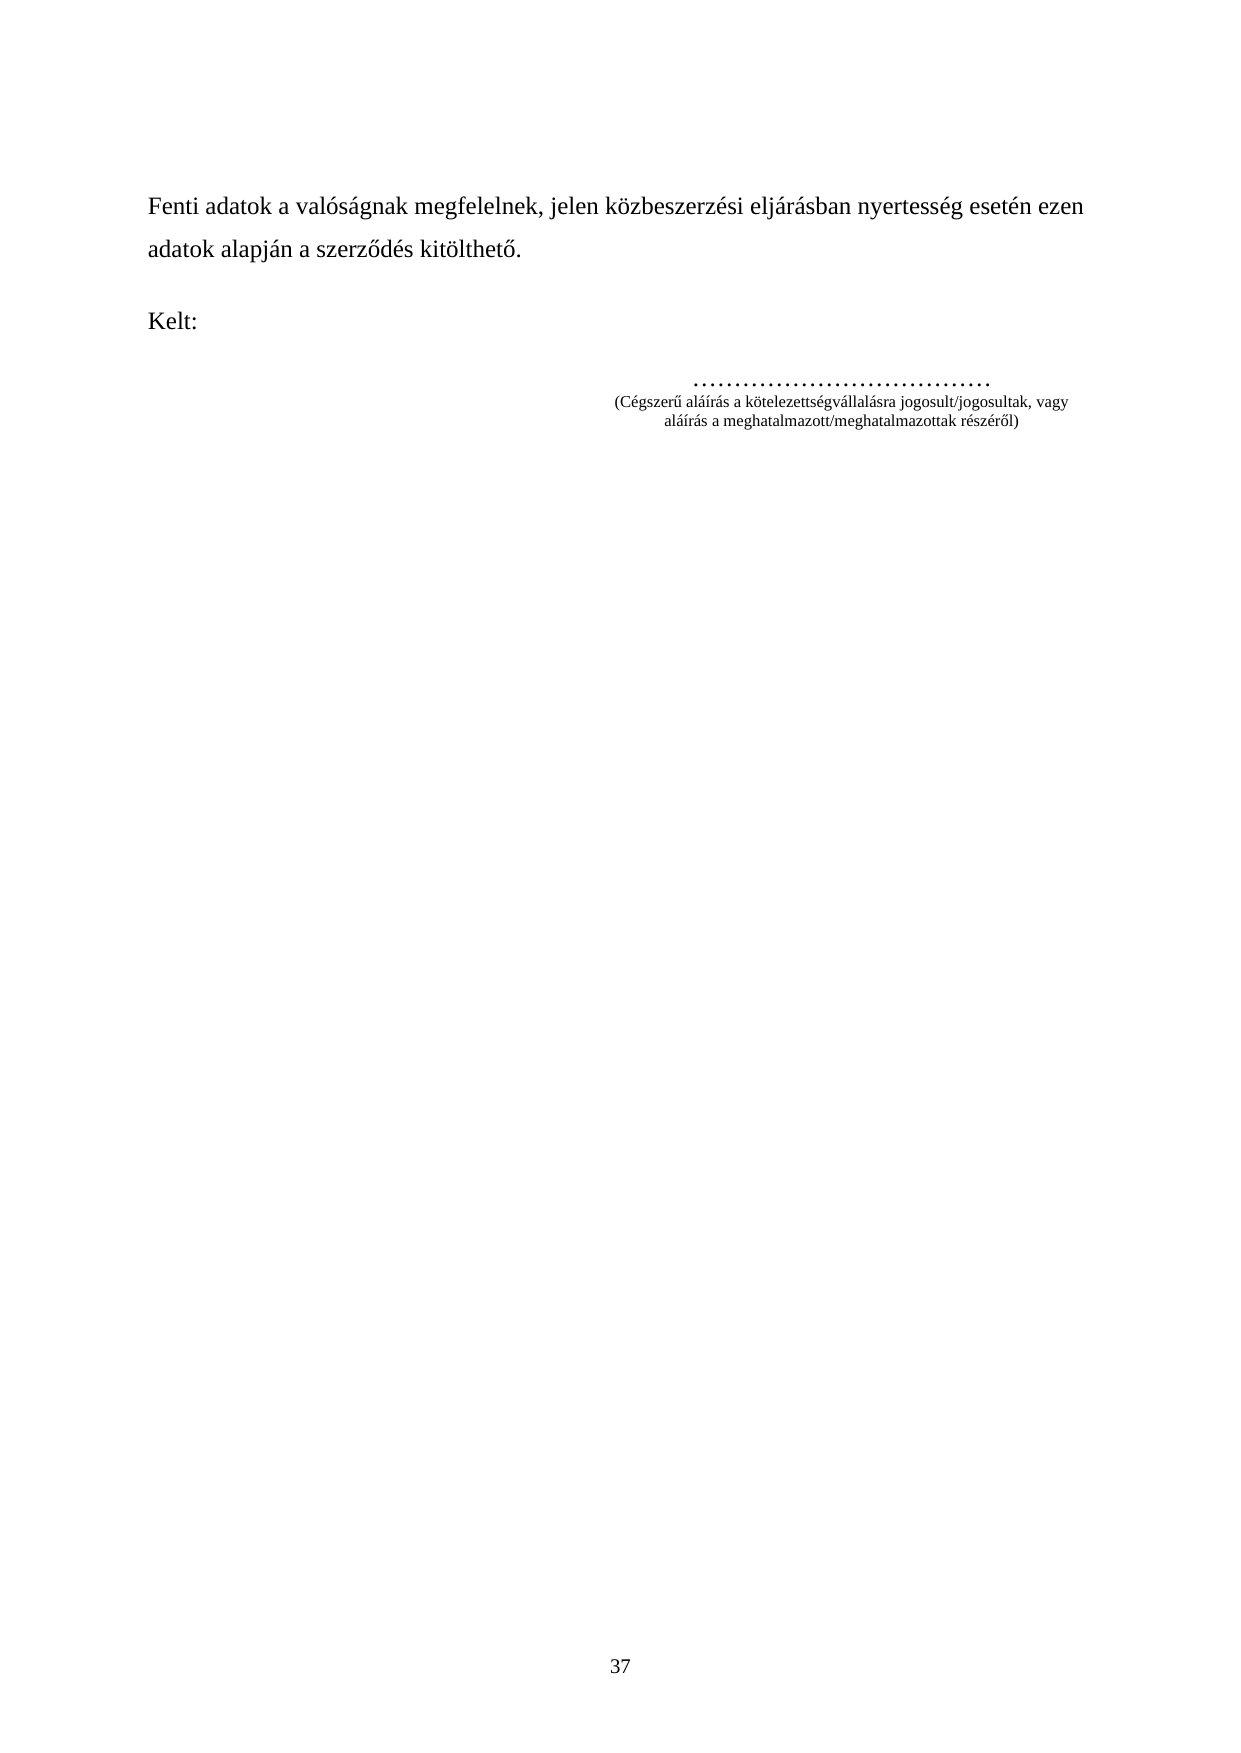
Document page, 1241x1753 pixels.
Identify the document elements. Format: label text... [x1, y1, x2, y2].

text Fenti adatok a valóságnak megfelelnek, jelen közbeszerzési eljárásban nyertesség esetén ezen adatok alapján a szerződés kitölthető. [148, 191, 1093, 263]
table_header ……………………………… [591, 363, 1093, 392]
text Kelt: [148, 306, 1093, 334]
table_cell (Cégszerű aláírás a kötelezettségvállalásra jogosult/jogosultak, vagy aláírás a meghatalmazott/meghatalmazottak részéről) [591, 392, 1093, 459]
